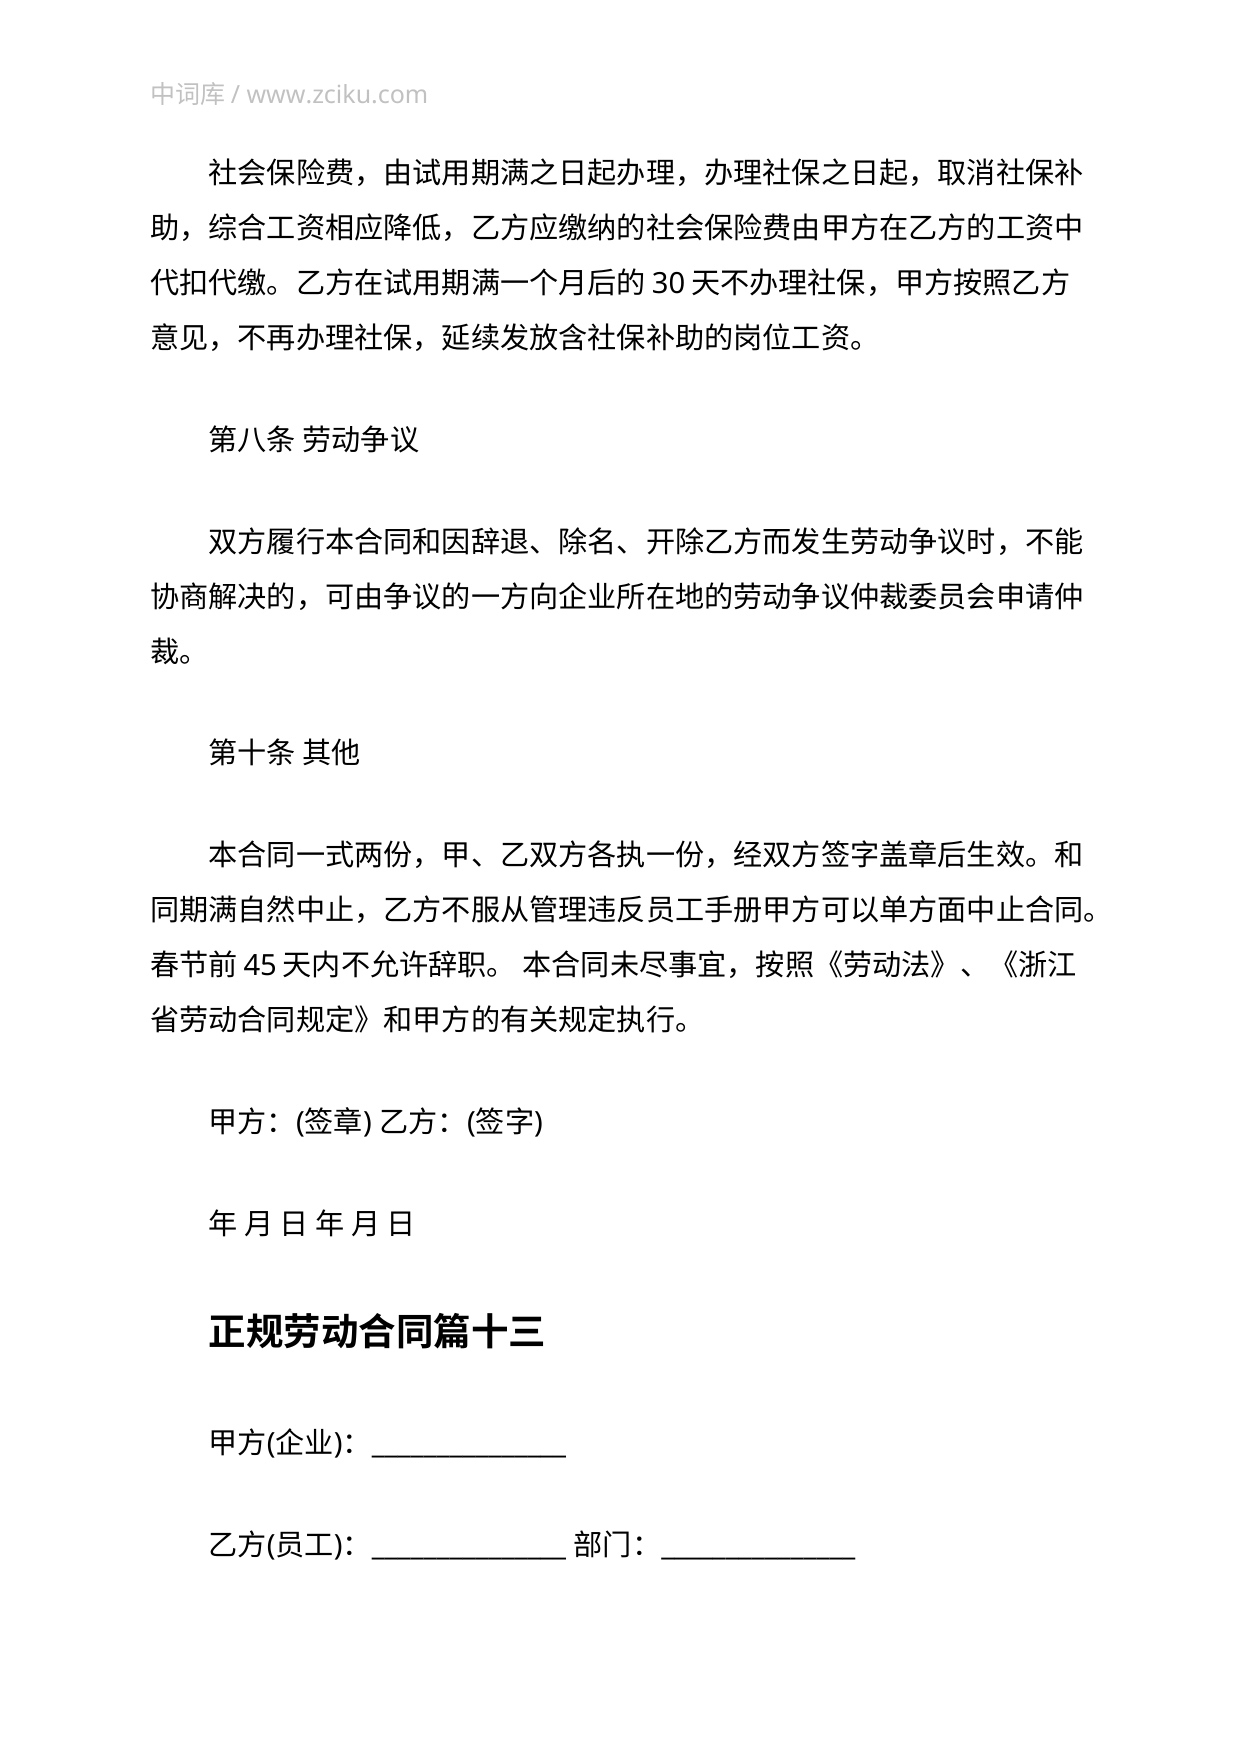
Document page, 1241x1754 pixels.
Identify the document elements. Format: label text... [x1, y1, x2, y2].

text 乙方(员工)：_______________ 部门：_______________ [150, 1521, 1090, 1564]
text 甲方：(签章) 乙方：(签字) [150, 1098, 1090, 1141]
text 年 月 日 年 月 日 [150, 1200, 1090, 1242]
text 甲方(企业)：_______________ [150, 1419, 1090, 1462]
text 社会保险费，由试用期满之日起办理，办理社保之日起，取消社保补助，综合工资相应降低，乙方应缴纳的社会保险费由甲方在乙方的工资中代扣代缴。乙方在试用期满一个月后的30天不办理社保，甲方按照乙方意见，不再办理社保，延续发放含社保补助的岗位工资。 [150, 150, 1090, 357]
text 正规劳动合同篇十三 [150, 1302, 1090, 1356]
text 双方履行本合同和因辞退、除名、开除乙方而发生劳动争议时，不能协商解决的，可由争议的一方向企业所在地的劳动争议仲裁委员会申请仲裁。 [150, 518, 1090, 670]
text 第八条 劳动争议 [150, 417, 1090, 459]
text 本合同一式两份，甲、乙双方各执一份，经双方签字盖章后生效。和同期满自然中止，乙方不服从管理违反员工手册甲方可以单方面中止合同。春节前45天内不允许辞职。 本合同未尽事宜，按照《劳动法》、《浙江省劳动合同规定》和甲方的有关规定执行。 [150, 832, 1090, 1039]
text 第十条 其他 [150, 730, 1090, 772]
